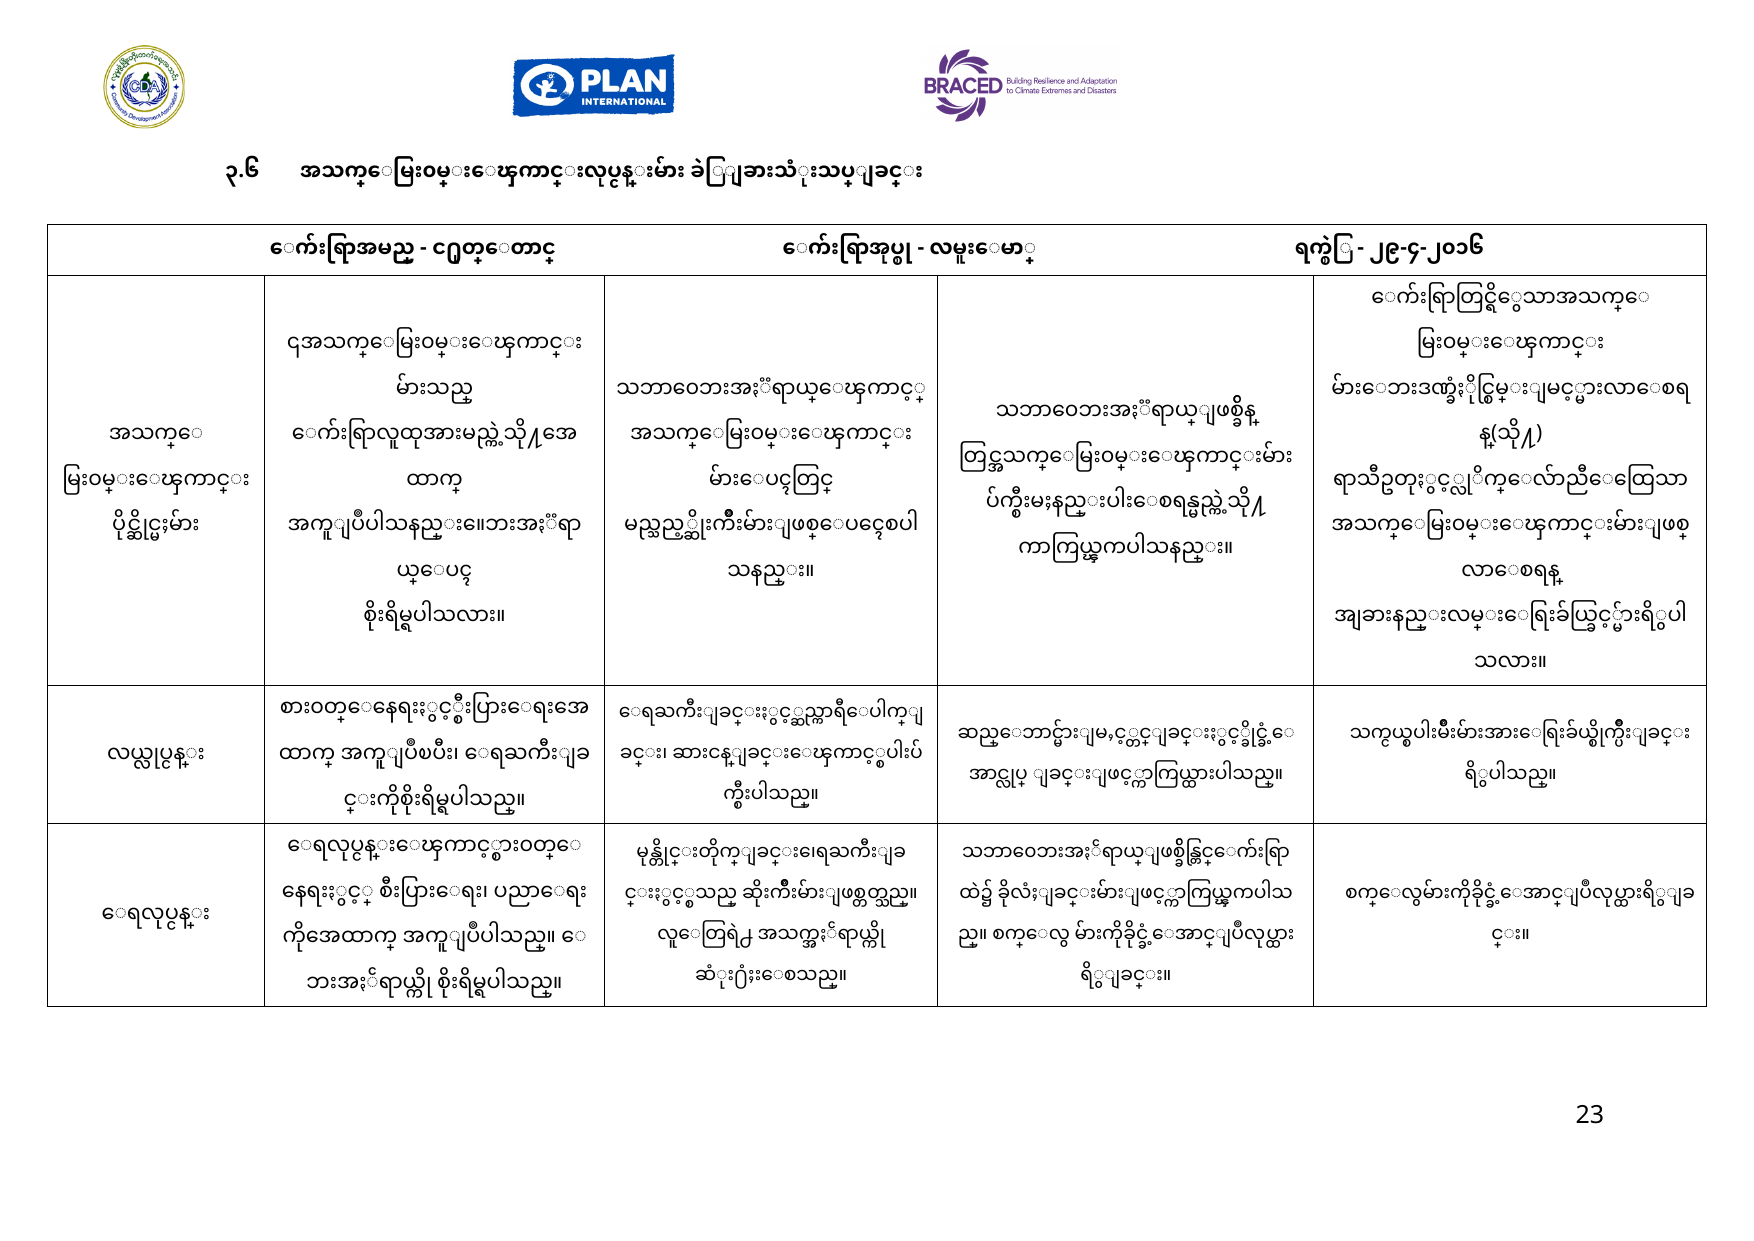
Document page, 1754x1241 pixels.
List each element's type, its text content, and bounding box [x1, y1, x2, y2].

table_cell ၎အသက္ေမြး၀မ္းေၾကာင္းမ်ားသည္ ေက်းရြာလူထုအားမည္ကဲ့သို႔အေထာက္ အကူျပဳပါသနည္း။ေဘးအႏၱရာယ္ေပၚ စိုးရိမ္ရပါသလား။ [265, 276, 604, 685]
table_cell သက္ငယ္စပါးမ်ိဳးမ်ားအားေရြးခ်ယ္စိုက္ပ်ိဳးျခင္း ရိွပါသည္။ [1314, 686, 1706, 823]
text ၃.၆ အသက္ေမြး၀မ္းေၾကာင္းလုပ္ငန္းမ်ား ခဲြျခားသံုးသပ္ျခင္း [150, 150, 1604, 196]
table_cell ေရလုပ္ငန္းေၾကာင့္စား၀တ္ေနေရးႏွင့္ စီးပြားေရး၊ ပညာေရးကိုအေထာက္ အကူျပဳပါသည္။ ေဘးအႏၲရာယ္ကို စိုးရိမ္ရပါသည္။ [265, 824, 604, 1006]
picture [920, 45, 1122, 125]
table_cell စက္ေလွမ်ားကိုခိုင္ခံ့ေအာင္ျပဳလုပ္ထားရိွျခင္း။ [1314, 824, 1706, 1006]
picture [509, 52, 678, 120]
table_cell အသက္ေမြး၀မ္းေၾကာင္း ပိုင္ဆိုင္မႈမ်ား [48, 276, 264, 685]
table_cell သဘာ၀ေဘးအႏၱရာယ္ေၾကာင့္ အသက္ေမြး၀မ္းေၾကာင္းမ်ားေပၚတြင္ မည္သည့္ဆိုးက်ိဳးမ်ားျဖစ္ေပၚေစပါ သနည္း။ [605, 276, 937, 685]
table_cell သဘာ၀ေဘးအႏၲရာယ္ျဖစ္ခ်ိန္တြင္ေက်းရြာထဲ၌ ခိုလံႈျခင္းမ်ားျဖင့္ကာကြယ္ၾကပါသည္။ စက္ေလွ မ်ားကိုခိုင္ခံ့ေအာင္ျပဳလုပ္ထားရိွျခင္း။ [938, 824, 1313, 1006]
table_cell ေရႀကီးျခင္းႏွင့္ဆည္ကာရီေပါက္ျခင္း၊ ဆားငန္ျခင္းေၾကာင့္စပါးပ်က္စီးပါသည္။ [605, 686, 937, 823]
table_cell မုန္တိုင္းတိုက္ျခင္း၊ေရႀကီးျခင္းႏွင့္စသည္ ဆိုးက်ိဳးမ်ားျဖစ္တတ္သည္။ လူေတြရဲ႕ အသက္အႏၲရာယ္ကိုဆံုး႐ံႈးေစသည္။ [605, 824, 937, 1006]
table_cell သဘာ၀ေဘးအႏၱရာယ္ျဖစ္ခ်ိန္ တြင္အသက္ေမြး၀မ္းေၾကာင္းမ်ား ပ်က္စီးမႈနည္းပါးေစရန္မည္ကဲ့သို႔ ကာကြယ္ၾကပါသနည္း။ [938, 276, 1313, 685]
table_cell ေရလုပ္ငန္း [48, 824, 264, 1006]
table_cell လယ္လုပ္ငန္း [48, 686, 264, 823]
picture [103, 45, 185, 129]
table_header ေက်းရြာအမည္ - င႐ုတ္ေတာင္ ေက်းရြာအုပ္စု - လမူးေမာ္ ရက္စဲြ - ၂၉-၄-၂၀၁၆ [48, 225, 1706, 274]
table_cell စား၀တ္ေနေရးႏွင့္စီးပြားေရးအေထာက္ အကူျပဳၿပီး၊ ေရႀကီးျခင္းကိုစိုးရိမ္ရပါသည္။ [265, 686, 604, 823]
table_cell ဆည္ေဘာင္မ်ားျမႇင့္တင္ျခင္းႏွင့္ခိုင္ခံ့ေအာင္လုပ္ ျခင္းျဖင့္ကာကြယ္ထားပါသည္။ [938, 686, 1313, 823]
table_cell ေက်းရြာတြင္ရိွေသာအသက္ေမြး၀မ္းေၾကာင္း မ်ားေဘးဒဏ္ခံႏိုင္စြမ္းျမင့္မားလာေစရန္(သို႔) ရာသီဥတုႏွင့္လုိက္ေလ်ာညီေထြေသာ အသက္ေမြး၀မ္းေၾကာင္းမ်ားျဖစ္လာေစရန္ အျခားနည္းလမ္းေရြးခ်ယ္ခြင့္မ်ားရိွပါသလား။ [1314, 276, 1706, 685]
